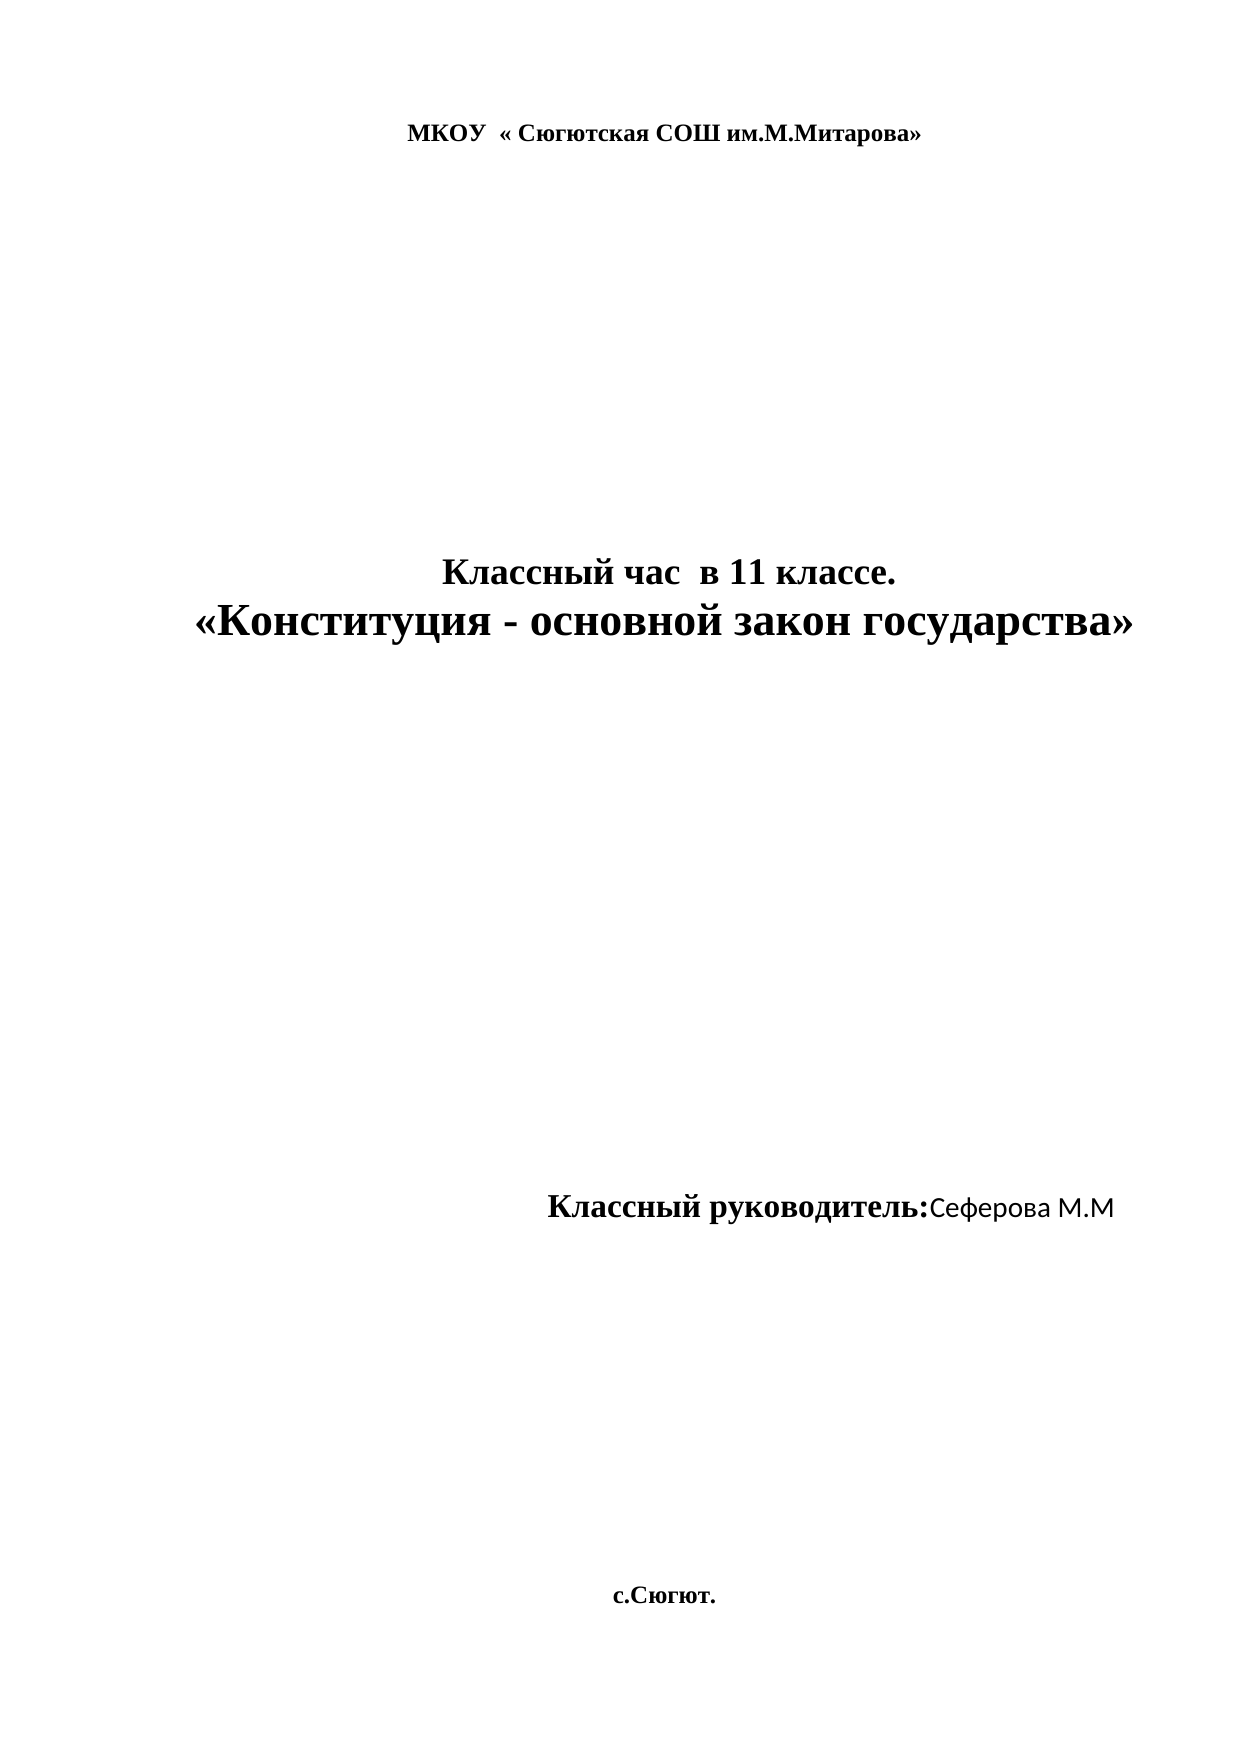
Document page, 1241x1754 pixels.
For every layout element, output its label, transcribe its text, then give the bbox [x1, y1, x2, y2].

text с.Сюгют. [177, 1580, 1152, 1608]
text Классный час в 11 классе. [177, 549, 1152, 592]
text МКОУ « Сюгютская СОШ им.М.Митарова» [177, 118, 1152, 147]
text Классный руководитель:Сеферова М.М [177, 1187, 1152, 1225]
text «Конституция - основной закон государства» [177, 592, 1152, 645]
